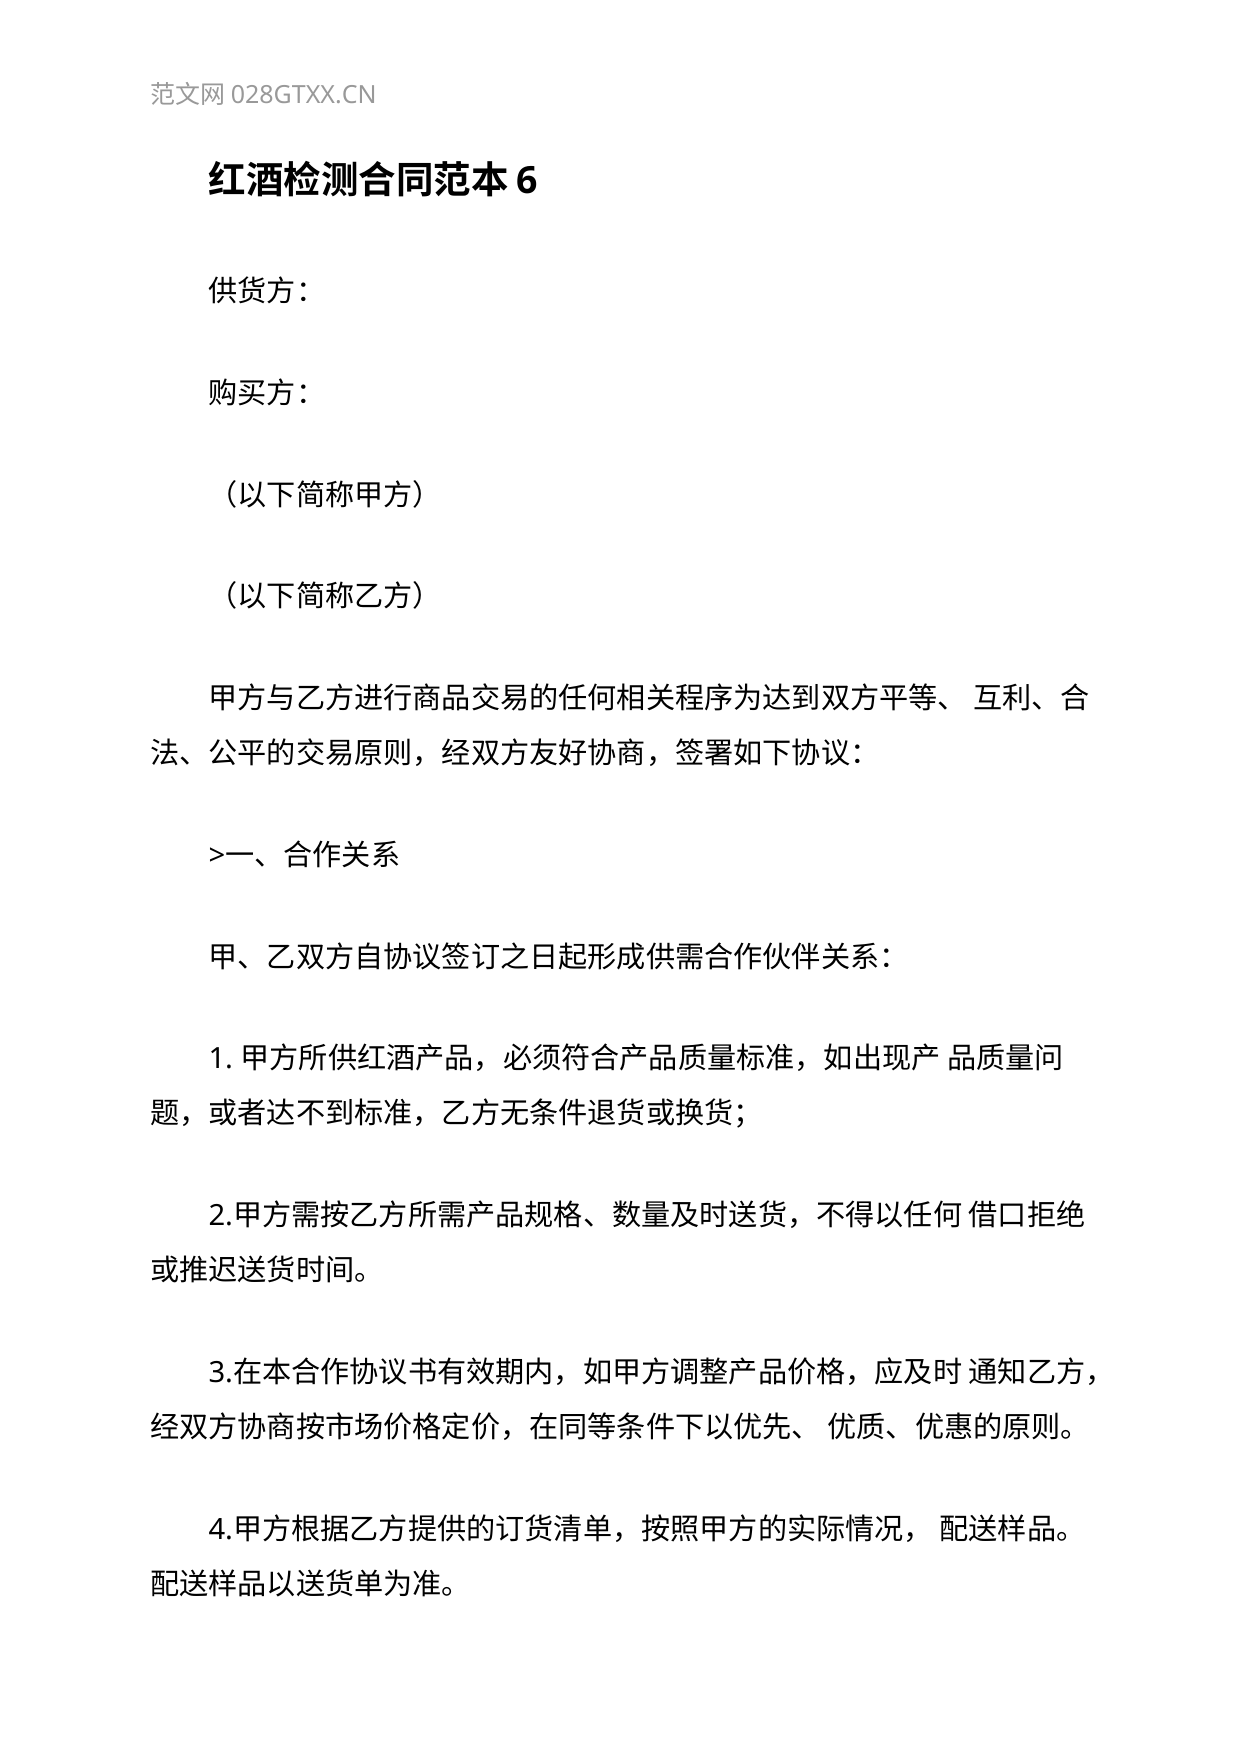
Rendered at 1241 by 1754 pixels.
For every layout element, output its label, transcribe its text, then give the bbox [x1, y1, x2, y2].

text （以下简称甲方） [150, 471, 1090, 513]
text 3.在本合作协议书有效期内，如甲方调整产品价格，应及时 通知乙方，经双方协商按市场价格定价，在同等条件下以优先、 优质、优惠的原则。 [150, 1349, 1090, 1446]
text 供货方： [150, 268, 1090, 310]
text 甲方与乙方进行商品交易的任何相关程序为达到双方平等、 互利、合法、公平的交易原则，经双方友好协商，签署如下协议： [150, 675, 1090, 772]
text 红酒检测合同范本6 [150, 150, 1090, 204]
text 2.甲方需按乙方所需产品规格、数量及时送货，不得以任何 借口拒绝或推迟送货时间。 [150, 1192, 1090, 1289]
text 1. 甲方所供红酒产品，必须符合产品质量标准，如出现产 品质量问题，或者达不到标准，乙方无条件退货或换货； [150, 1035, 1090, 1132]
text 购买方： [150, 369, 1090, 412]
text 甲、乙双方自协议签订之日起形成供需合作伙伴关系： [150, 933, 1090, 976]
text （以下简称乙方） [150, 573, 1090, 615]
text 4.甲方根据乙方提供的订货清单，按照甲方的实际情况， 配送样品。配送样品以送货单为准。 [150, 1505, 1090, 1603]
text >一、合作关系 [150, 831, 1090, 874]
